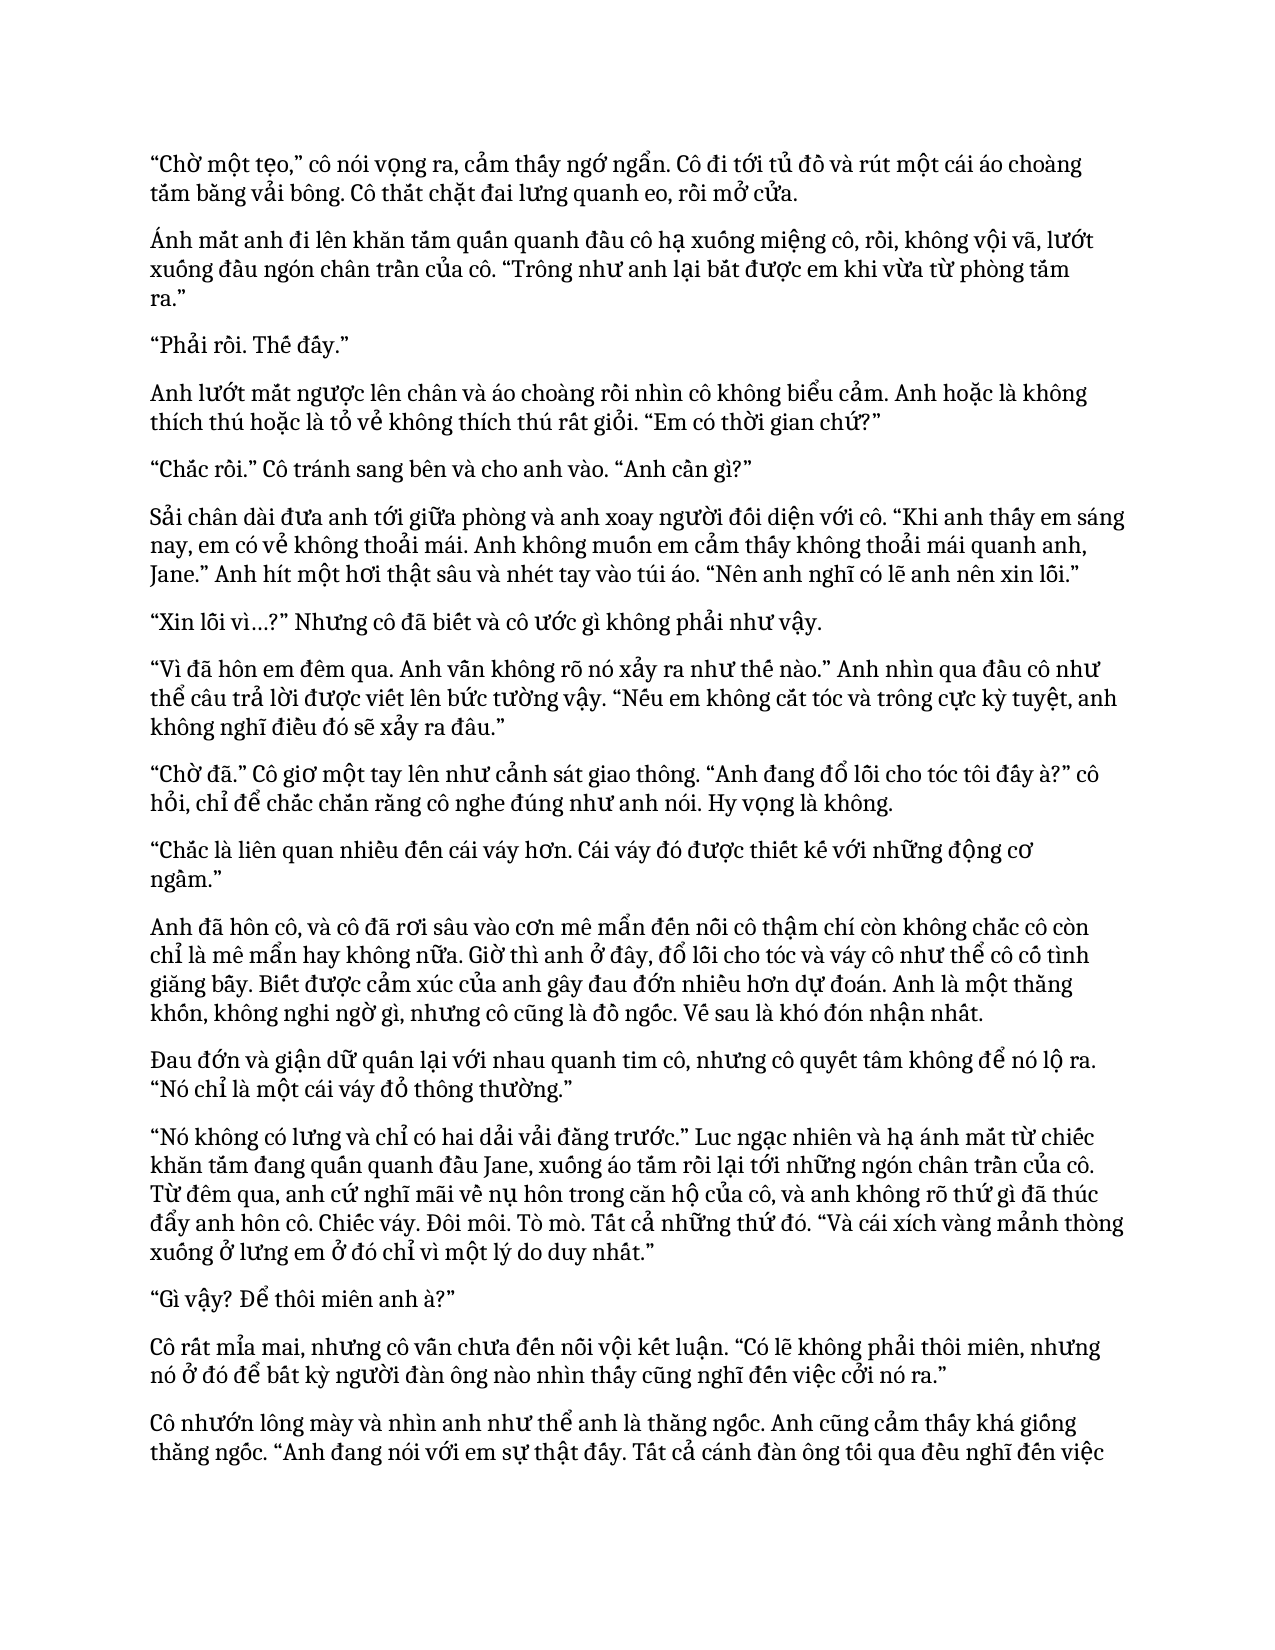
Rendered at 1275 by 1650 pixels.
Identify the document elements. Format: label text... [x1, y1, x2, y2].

text “Chờ một tẹo,” cô nói vọng ra, cảm thấy ngớ ngẩn. Cô đi tới tủ đồ và rút một cái áo choàng tắm bằng vải bông. Cô thắt chặt đai lưng quanh eo, rồi mở cửa. [150, 150, 1125, 207]
text Anh đã hôn cô, và cô đã rơi sâu vào cơn mê mẩn đến nỗi cô thậm chí còn không chắc cô còn chỉ là mê mẩn hay không nữa. Giờ thì anh ở đây, đổ lỗi cho tóc và váy cô như thể cô cố tình giăng bẫy. Biết được cảm xúc của anh gây đau đớn nhiều hơn dự đoán. Anh là một thằng khốn, không nghi ngờ gì, nhưng cô cũng là đồ ngốc. Vế sau là khó đón nhận nhất. [150, 912, 1125, 1027]
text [150, 1409, 1125, 1466]
text Đau đớn và giận dữ quấn lại với nhau quanh tim cô, nhưng cô quyết tâm không để nó lộ ra. “Nó chỉ là một cái váy đỏ thông thường.” [150, 1046, 1125, 1104]
text Sải chân dài đưa anh tới giữa phòng và anh xoay người đối diện với cô. “Khi anh thấy em sáng nay, em có vẻ không thoải mái. Anh không muốn em cảm thấy không thoải mái quanh anh, Jane.” Anh hít một hơi thật sâu và nhét tay vào túi áo. “Nên anh nghĩ có lẽ anh nên xin lỗi.” [150, 502, 1125, 589]
text “Xin lỗi vì…?” Nhưng cô đã biết và cô ước gì không phải như vậy. [150, 607, 1125, 636]
text “Chắc là liên quan nhiều đến cái váy hơn. Cái váy đó được thiết kế với những động cơ ngầm.” [150, 836, 1125, 894]
text Anh lướt mắt ngược lên chân và áo choàng rồi nhìn cô không biểu cảm. Anh hoặc là không thích thú hoặc là tỏ vẻ không thích thú rất giỏi. “Em có thời gian chứ?” [150, 379, 1125, 436]
text “Chờ đã.” Cô giơ một tay lên như cảnh sát giao thông. “Anh đang đổ lỗi cho tóc tôi đấy à?” cô hỏi, chỉ để chắc chắn rằng cô nghe đúng như anh nói. Hy vọng là không. [150, 760, 1125, 817]
text “Chắc rồi.” Cô tránh sang bên và cho anh vào. “Anh cần gì?” [150, 455, 1125, 484]
text Ánh mắt anh đi lên khăn tắm quấn quanh đầu cô hạ xuống miệng cô, rồi, không vội vã, lướt xuống đầu ngón chân trần của cô. “Trông như anh lại bắt được em khi vừa từ phòng tắm ra.” [150, 226, 1125, 312]
text “Vì đã hôn em đêm qua. Anh vẫn không rõ nó xảy ra như thế nào.” Anh nhìn qua đầu cô như thể câu trả lời được viết lên bức tường vậy. “Nếu em không cắt tóc và trông cực kỳ tuyệt, anh không nghĩ điều đó sẽ xảy ra đâu.” [150, 655, 1125, 741]
text “Phải rồi. Thế đấy.” [150, 331, 1125, 360]
text “Nó không có lưng và chỉ có hai dải vải đằng trước.” Luc ngạc nhiên và hạ ánh mắt từ chiếc khăn tắm đang quấn quanh đầu Jane, xuống áo tắm rồi lại tới những ngón chân trần của cô. Từ đêm qua, anh cứ nghĩ mãi về nụ hôn trong căn hộ của cô, và anh không rõ thứ gì đã thúc đẩy anh hôn cô. Chiếc váy. Đôi môi. Tò mò. Tất cả những thứ đó. “Và cái xích vàng mảnh thòng xuống ở lưng em ở đó chỉ vì một lý do duy nhất.” [150, 1122, 1125, 1266]
text Cô rất mỉa mai, nhưng cô vẫn chưa đến nỗi vội kết luận. “Có lẽ không phải thôi miên, nhưng nó ở đó để bất kỳ người đàn ông nào nhìn thấy cũng nghĩ đến việc cởi nó ra.” [150, 1332, 1125, 1390]
text “Gì vậy? Để thôi miên anh à?” [150, 1285, 1125, 1314]
